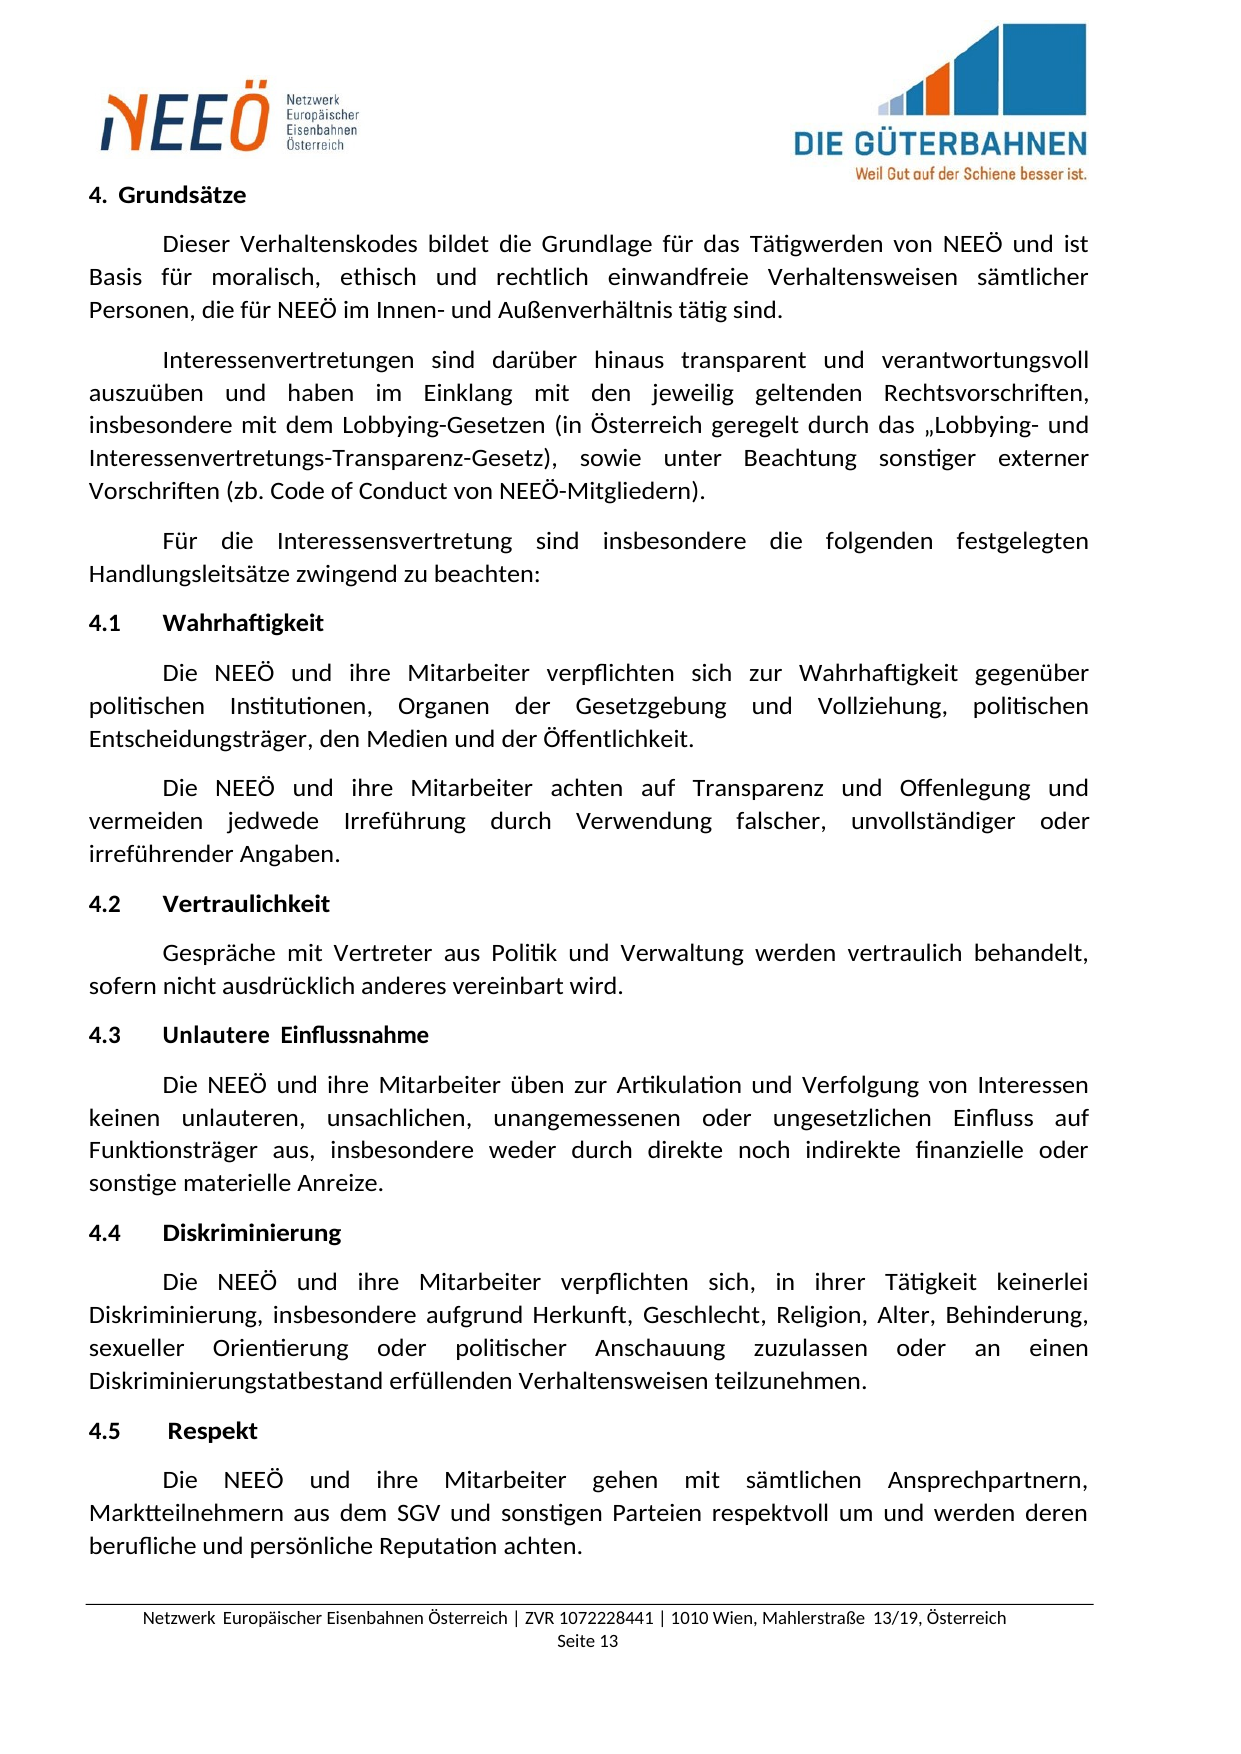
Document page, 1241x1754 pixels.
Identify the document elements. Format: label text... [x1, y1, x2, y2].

subtitle Respekt [89, 1415, 1107, 1446]
text Gespräche mit Vertreter aus Politik und Verwaltung werden vertraulich behandelt, sofern nicht ausdrücklich anderes vereinbart wird. [89, 937, 1090, 1000]
subtitle Diskriminierung [89, 1217, 1107, 1248]
text Die NEEÖ und ihre Mitarbeiter gehen mit sämtlichen Ansprechpartnern, Marktteilnehmern aus dem SGV und sonstigen Parteien respektvoll um und werden deren berufliche und persönliche Reputation achten. [89, 1464, 1090, 1561]
text Die NEEÖ und ihre Mitarbeiter verpflichten sich zur Wahrhaftigkeit gegenüber politischen Institutionen, Organen der Gesetzgebung und Vollziehung, politischen Entscheidungsträger, den Medien und der Öffentlichkeit. [89, 657, 1090, 753]
text Dieser Verhaltenskodes bildet die Grundlage für das Tätigwerden von NEEÖ und ist Basis für moralisch, ethisch und rechtlich einwandfreie Verhaltensweisen sämtlicher Personen, die für NEEÖ im Innen- und Außenverhältnis tätig sind. [89, 228, 1090, 325]
subtitle Vertraulichkeit [89, 888, 1107, 918]
picture [95, 75, 366, 159]
text Die NEEÖ und ihre Mitarbeiter verpflichten sich, in ihrer Tätigkeit keinerlei Diskriminierung, insbesondere aufgrund Herkunft, Geschlecht, Religion, Alter, Behinderung, sexueller Orientierung oder politischer Anschauung zuzulassen oder an einen Diskriminierungstatbestand erfüllenden Verhaltensweisen teilzunehmen. [89, 1267, 1090, 1396]
text Die NEEÖ und ihre Mitarbeiter achten auf Transparenz und Offenlegung und vermeiden jedwede Irreführung durch Verwendung falscher, unvollständiger oder irreführender Angaben. [89, 772, 1090, 869]
subtitle Unlautere Einflussnahme [89, 1019, 1107, 1050]
subtitle Grundsätze [89, 179, 1107, 209]
text Interessenvertretungen sind darüber hinaus transparent und verantwortungsvoll auszuüben und haben im Einklang mit den jeweilig geltenden Rechtsvorschriften, insbesondere mit dem Lobbying-Gesetzen (in Österreich geregelt durch das „Lobbying- und Interessenvertretungs-Transparenz-Gesetz), sowie unter Beachtung sonstiger externer Vorschriften (zb. Code of Conduct von NEEÖ-Mitgliedern). [89, 344, 1091, 506]
text Die NEEÖ und ihre Mitarbeiter üben zur Artikulation und Verfolgung von Interessen keinen unlauteren, unsachlichen, unangemessenen oder ungesetzlichen Einfluss auf Funktionsträger aus, insbesondere weder durch direkte noch indirekte finanzielle oder sonstige materielle Anreize. [89, 1069, 1090, 1198]
text Für die Interessensvertretung sind insbesondere die folgenden festgelegten Handlungsleitsätze zwingend zu beachten: [89, 525, 1090, 588]
picture [790, 20, 1089, 179]
subtitle Wahrhaftigkeit [89, 607, 1107, 638]
